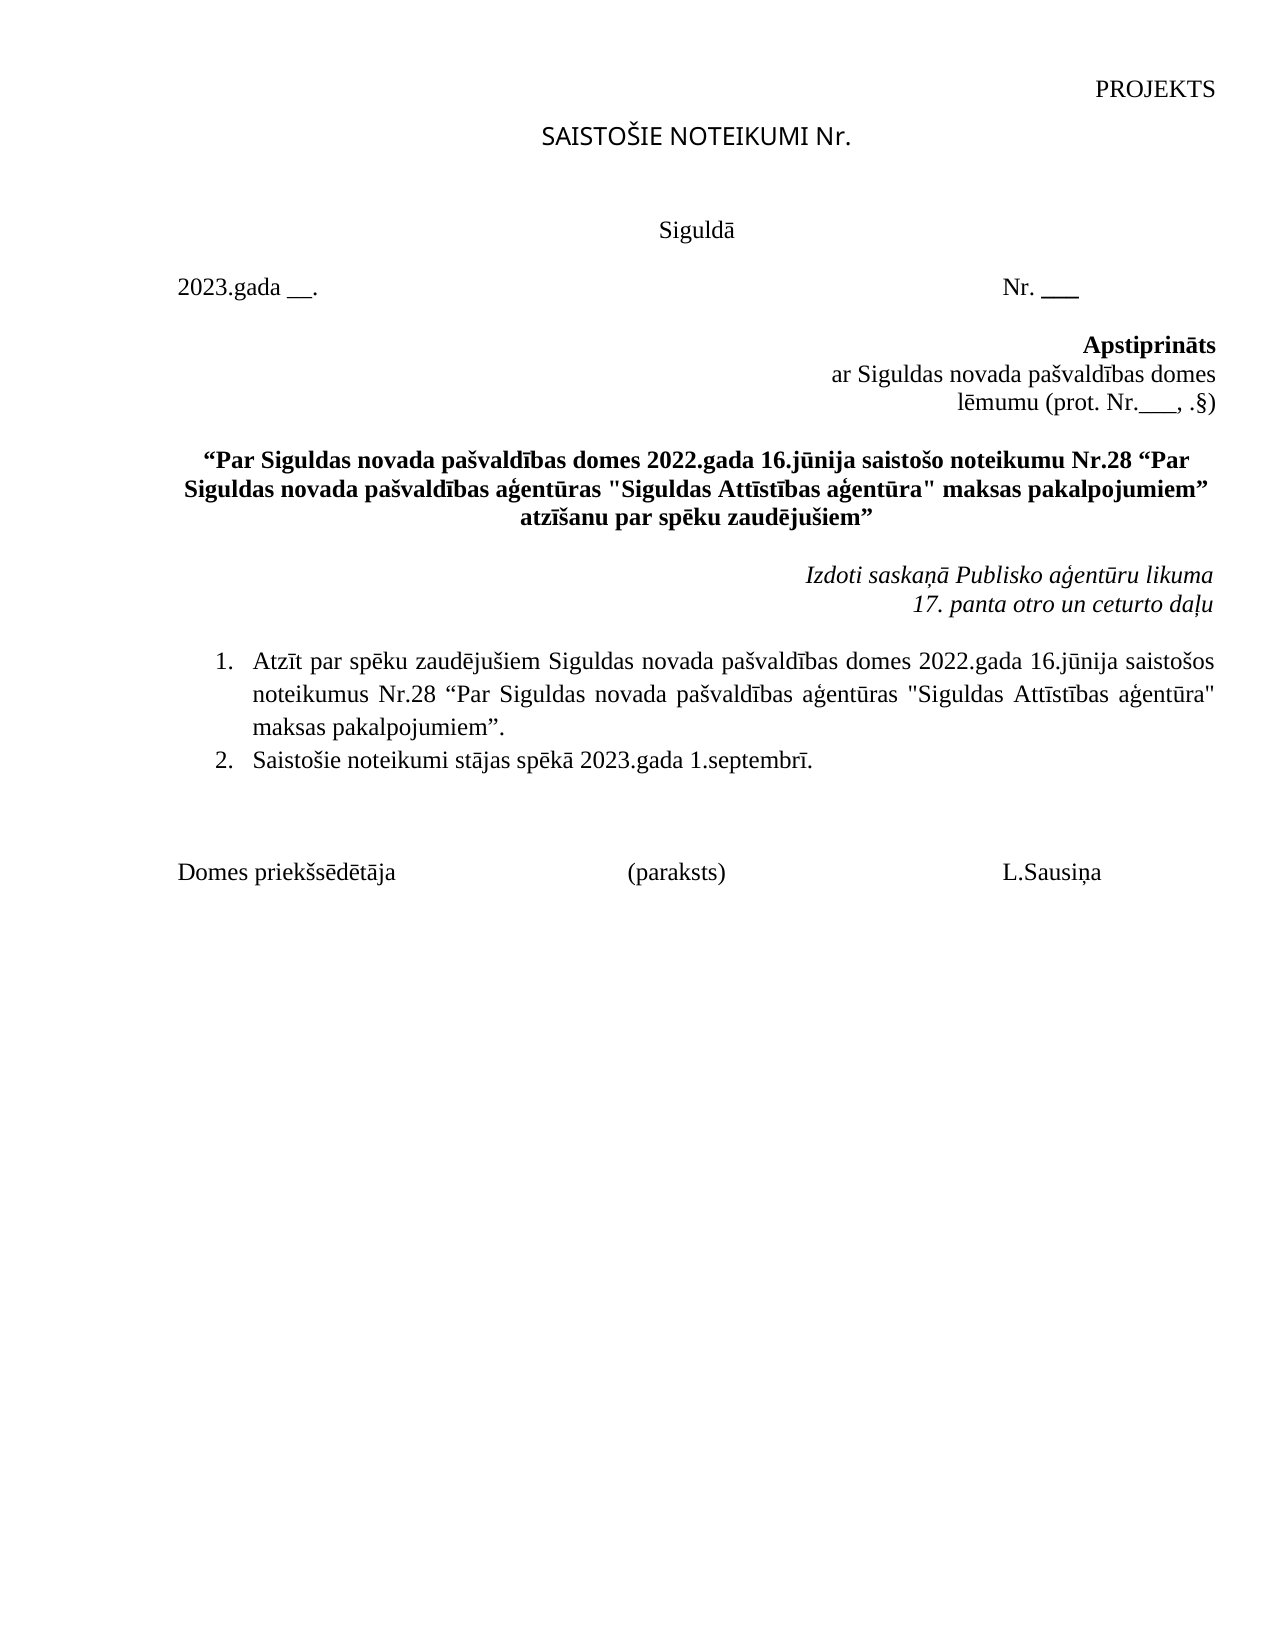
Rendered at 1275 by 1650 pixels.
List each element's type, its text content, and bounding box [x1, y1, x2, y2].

text Apstiprināts [177, 330, 1216, 359]
text ar Siguldas novada pašvaldības domes [177, 359, 1216, 387]
text 17. panta otro un ceturto daļu [177, 589, 1216, 617]
text Domes priekšsēdētāja (paraksts) L.Sausiņa [177, 857, 1216, 885]
list Saistošie noteikumi stājas spēkā 2023.gada 1.septembrī. [215, 745, 1216, 774]
text Izdoti saskaņā Publisko aģentūru likuma [177, 560, 1216, 589]
text SAISTOŠIE noteikumi Nr. [177, 118, 1216, 152]
text 2023.gada __. Nr. ___ [177, 272, 1216, 330]
list Atzīt par spēku zaudējušiem Siguldas novada pašvaldības domes 2022.gada 16.jūnija saistošos noteikumus Nr.28 “Par Siguldas novada pašvaldības aģentūras "Siguldas Attīstības aģentūra" maksas pakalpojumiem”. [215, 646, 1216, 741]
text Siguldā [177, 215, 1216, 244]
text lēmumu (prot. Nr.___, .§) [177, 387, 1216, 416]
subtitle “Par Siguldas novada pašvaldības domes 2022.gada 16.jūnija saistošo noteikumu Nr.28 “Par Siguldas novada pašvaldības aģentūras "Siguldas Attīstības aģentūra" maksas pakalpojumiem” atzīšanu par spēku zaudējušiem” [177, 445, 1216, 531]
